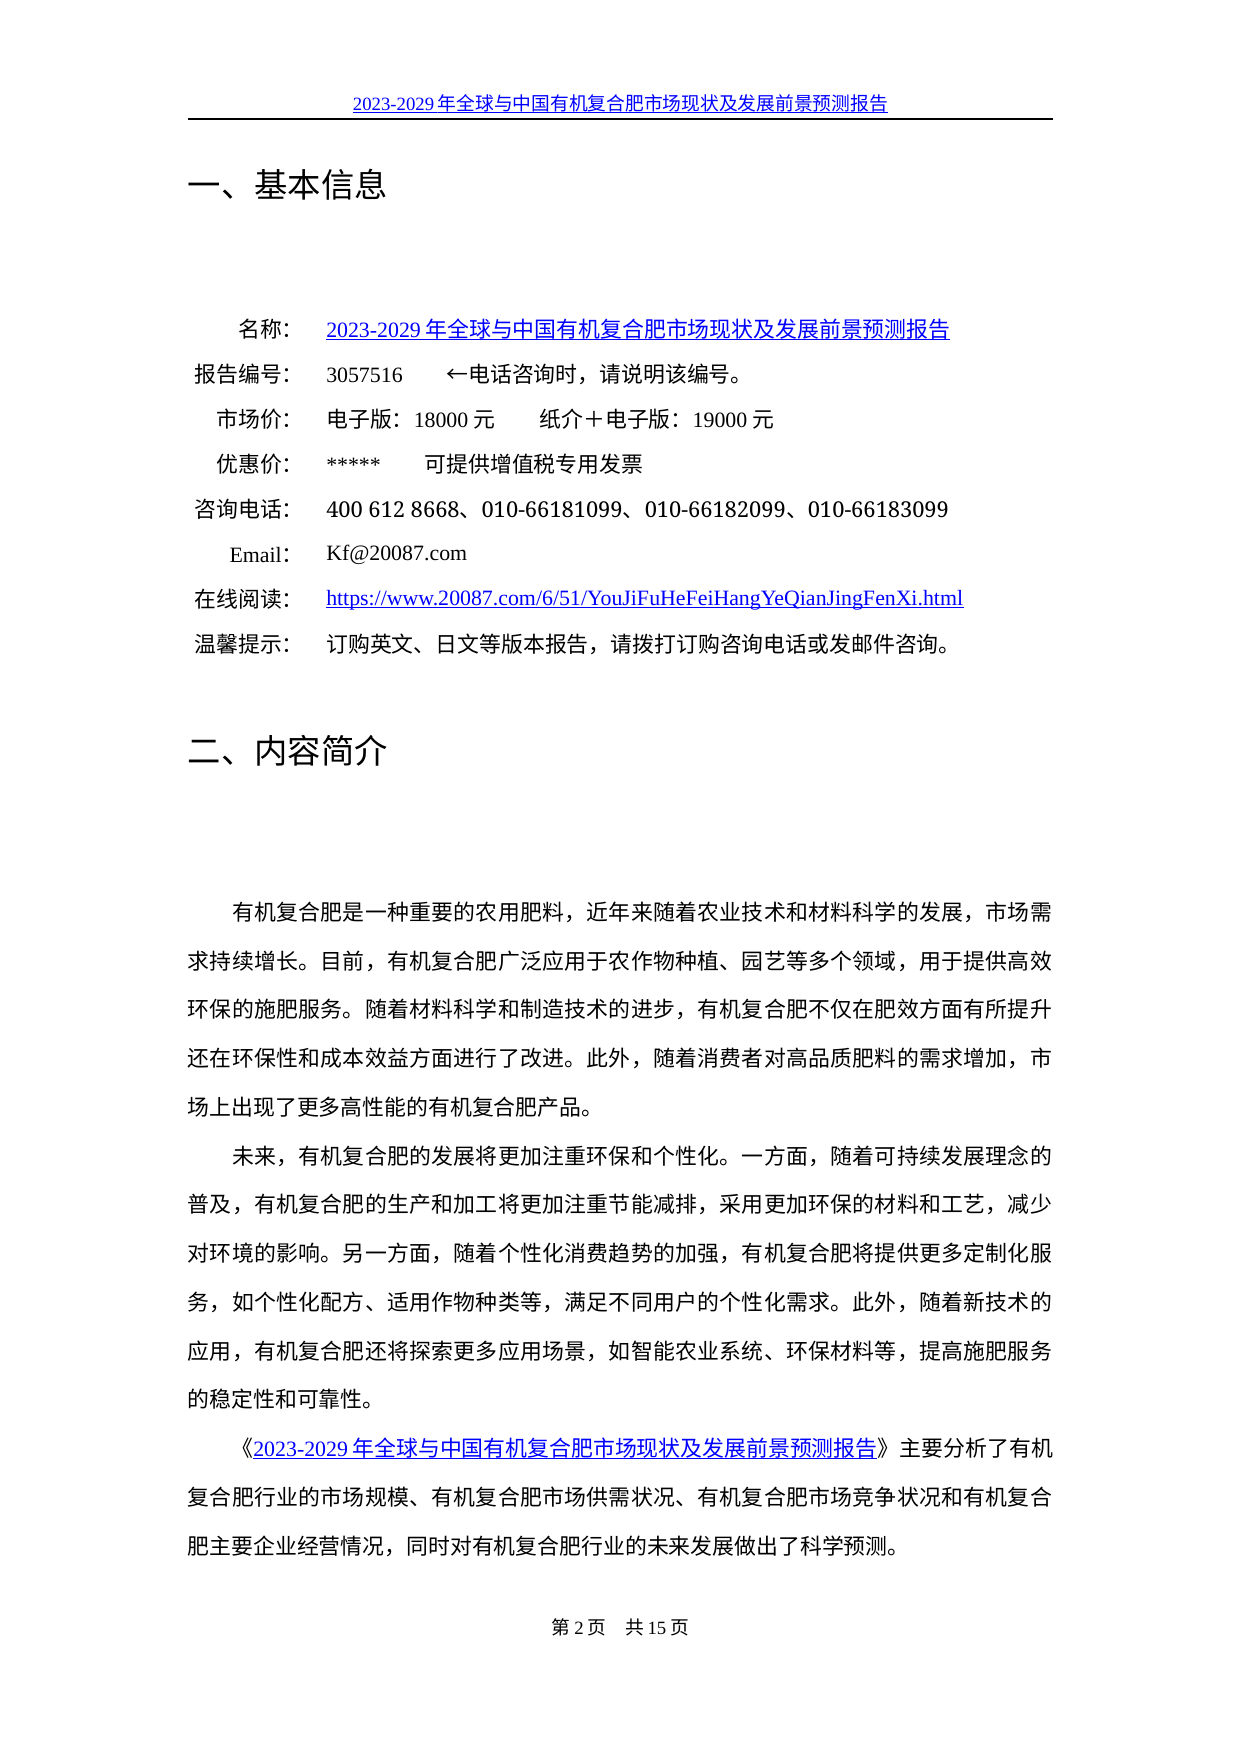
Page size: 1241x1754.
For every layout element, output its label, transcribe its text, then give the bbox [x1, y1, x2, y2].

table_cell 报告编号： [167, 357, 315, 402]
table_cell [315, 582, 1073, 627]
table_cell 优惠价： [167, 447, 315, 492]
table_cell Kf@20087.com [315, 537, 1073, 582]
table_cell 咨询电话： [167, 492, 315, 537]
table_cell 3057516 ←电话咨询时，请说明该编号。 [315, 357, 1073, 402]
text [187, 894, 1053, 1561]
table_header 2023-2029年全球与中国有机复合肥市场现状及发展前景预测报告 [315, 312, 1073, 357]
table_cell 400 612 8668、010-66181099、010-66182099、010-66183099 [315, 492, 1073, 537]
title 一、基本信息 [187, 150, 1053, 215]
table_cell 温馨提示： [167, 627, 315, 672]
table_cell 市场价： [167, 402, 315, 447]
table_cell 订购英文、日文等版本报告，请拨打订购咨询电话或发邮件咨询。 [315, 627, 1073, 672]
table_cell 电子版：18000 元 纸介＋电子版：19000 元 [315, 402, 1073, 447]
table_cell 在线阅读： [167, 582, 315, 627]
table_cell Email： [167, 537, 315, 582]
table_cell ***** 可提供增值税专用发票 [315, 447, 1073, 492]
title 二、内容简介 [187, 717, 1053, 782]
table_header 名称： [167, 312, 315, 357]
